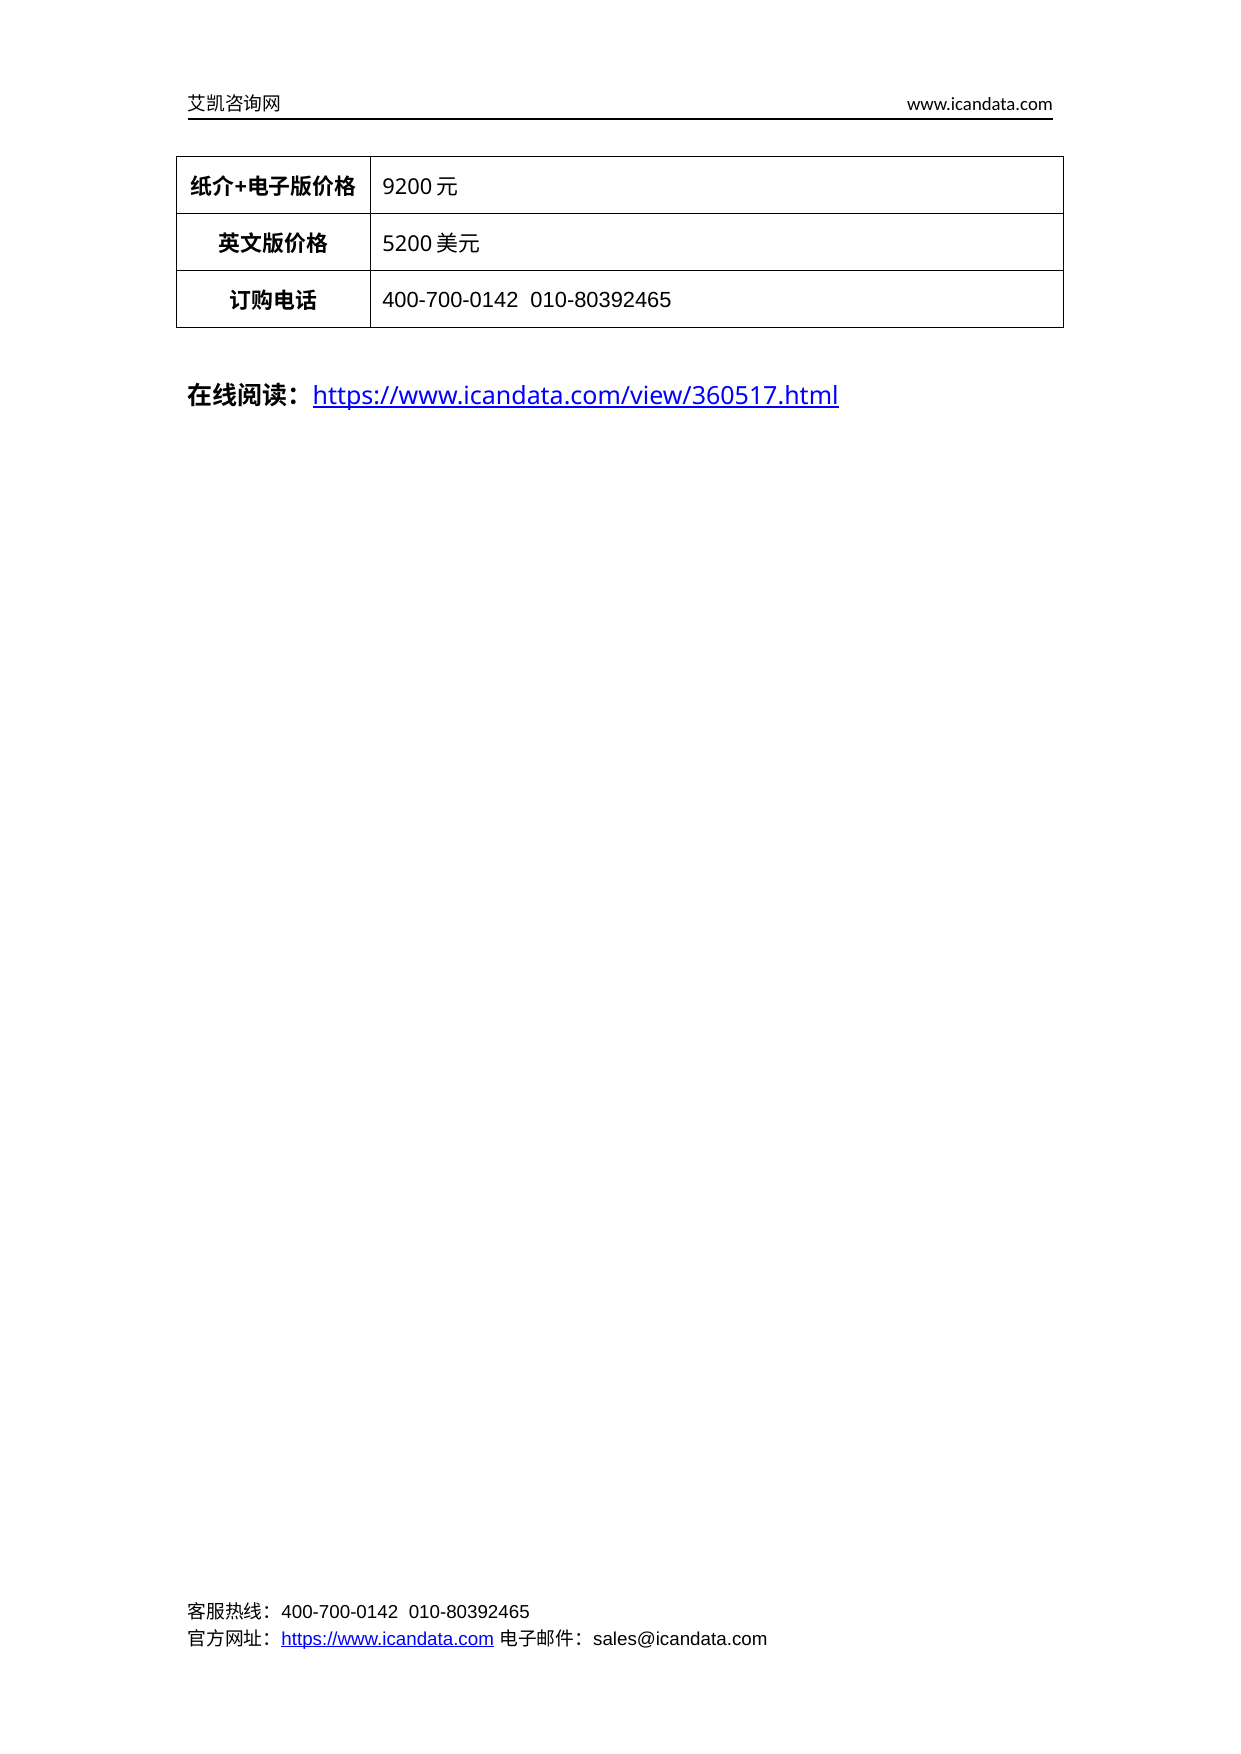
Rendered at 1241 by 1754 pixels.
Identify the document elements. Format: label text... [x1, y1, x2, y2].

table_cell 400-700-0142 010-80392465 [371, 271, 1063, 327]
table_cell 订购电话 [177, 271, 370, 327]
table_cell 英文版价格 [177, 214, 370, 270]
table_cell 5200美元 [371, 214, 1063, 270]
table_cell 纸介+电子版价格 [177, 157, 370, 213]
table_cell 9200元 [371, 157, 1063, 213]
text 在线阅读：https://www.icandata.com/view/360517.html [187, 361, 1053, 426]
